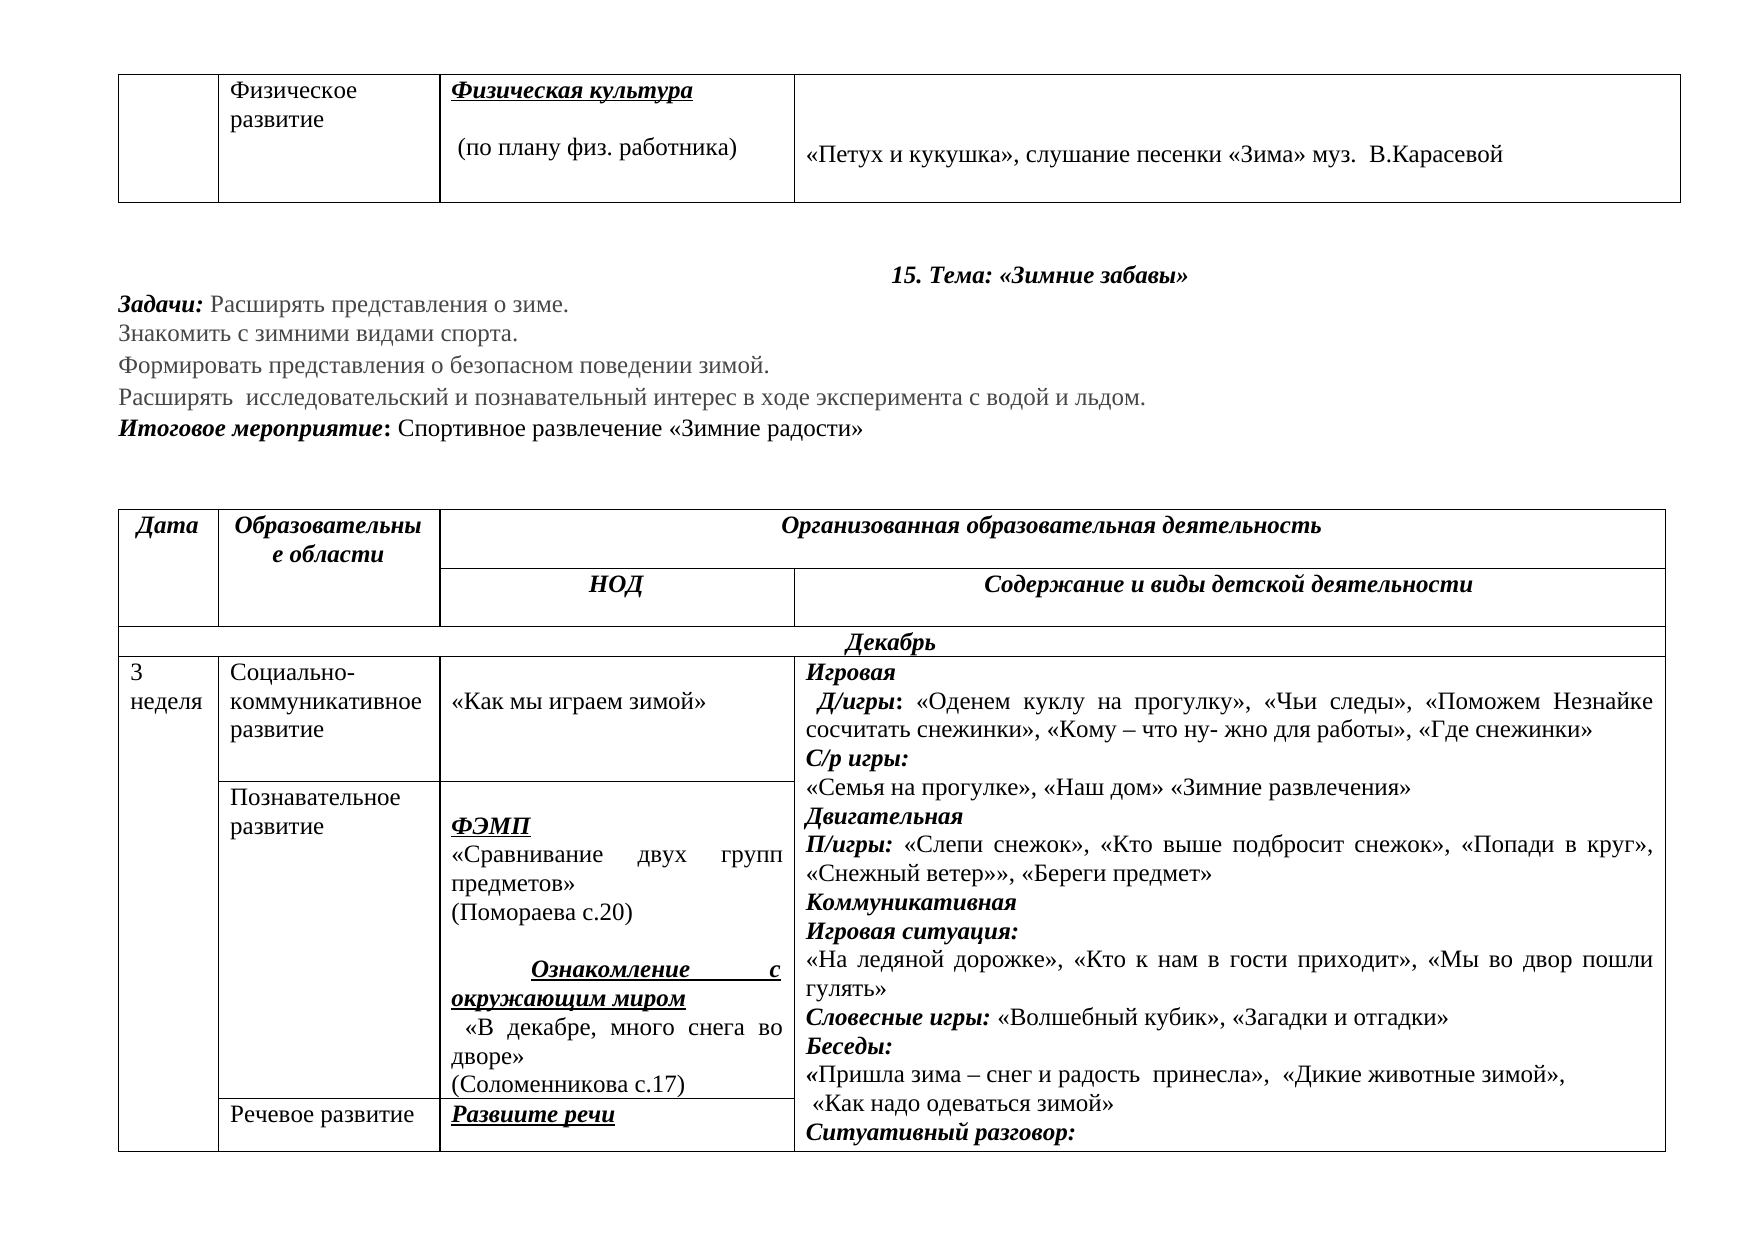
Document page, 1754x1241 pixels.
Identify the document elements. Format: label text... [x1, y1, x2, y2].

table_header Организованная образовательная деятельность [441, 510, 1665, 568]
text Знакомить с зимними видами спорта. [118, 318, 1668, 347]
table_cell Декабрь [119, 627, 1665, 656]
table_header Образовательные области [219, 510, 439, 626]
text Формировать представления о безопасном поведении зимой. [118, 350, 1665, 378]
table_cell Игровая Д/игры: «Оденем куклу на прогулку», «Чьи следы», «Поможем Незнайке сосчитать снежинки», «Кому – что ну- жно для работы», «Где снежинки» С/р игры: «Семья на прогулке», «Наш дом» «Зимние развлечения» Двигательная П/игры: «Слепи снежок», «Кто выше подбросит снежок», «Попади в круг», «Снежный ветер»», «Береги предмет» Коммуникативная Игровая ситуация: «На ледяной дорожке», «Кто к нам в гости приходит», «Мы во двор пошли гулять» Словесные игры: «Волшебный кубик», «Загадки и отгадки» Беседы: «Пришла зима – снег и радость принесла», «Дикие животные зимой», «Как надо одеваться зимой» Ситуативный разговор: «Что увидел интересного по дороге в детский сад», «Что такое снег?» Трудовая: «Ледяные игрушки» (заморажевание) Познавательно-исследовательская: «Окрашивание льдинок» Восприятие художественной литературы: А. Кольцов «Дуют ветры»; С. Маршак «Белые медведи», Н. Саконская «Где мой пальчик?» Изобразительная, конструктивная: «Снежный дворец» Музыкальная П. Чайковский «Декабрь» «Танец снежинок» муз. Бекмана, игровое упражнение «Птички летают» [795, 657, 1665, 1151]
list Тема: «Зимние забавы» [413, 260, 1668, 289]
table_header Дата [119, 510, 218, 626]
table_cell 3 неделя [119, 657, 218, 1151]
table_cell НОД [441, 569, 794, 626]
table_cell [441, 1099, 794, 1151]
table_cell Содержание и виды детской деятельности [795, 569, 1665, 626]
table_cell «Как мы играем зимой» [441, 657, 794, 781]
text Итоговое мероприятие: Спортивное развлечение «Зимние радости» [118, 413, 1665, 442]
table_cell Физическое развитие [219, 75, 439, 202]
table_cell Физическая культура (по плану физ. работника) [441, 75, 794, 202]
table_cell Социально-коммуникативное развитие [219, 657, 439, 781]
text Задачи: Расширять представления о зиме. [118, 289, 1668, 318]
table_cell Познавательное развитие [219, 782, 439, 1098]
text Расширять исследовательский и познавательный интерес в ходе эксперимента с водой и льдом. [118, 382, 1665, 410]
table_cell Речевое развитие [219, 1099, 439, 1151]
table_cell ФЭМП «Сравнивание двух групп предметов» (Помораева с.20) Ознакомление с окружающим миром «В декабре, много снега во дворе» (Соломенникова с.17) [441, 782, 794, 1098]
